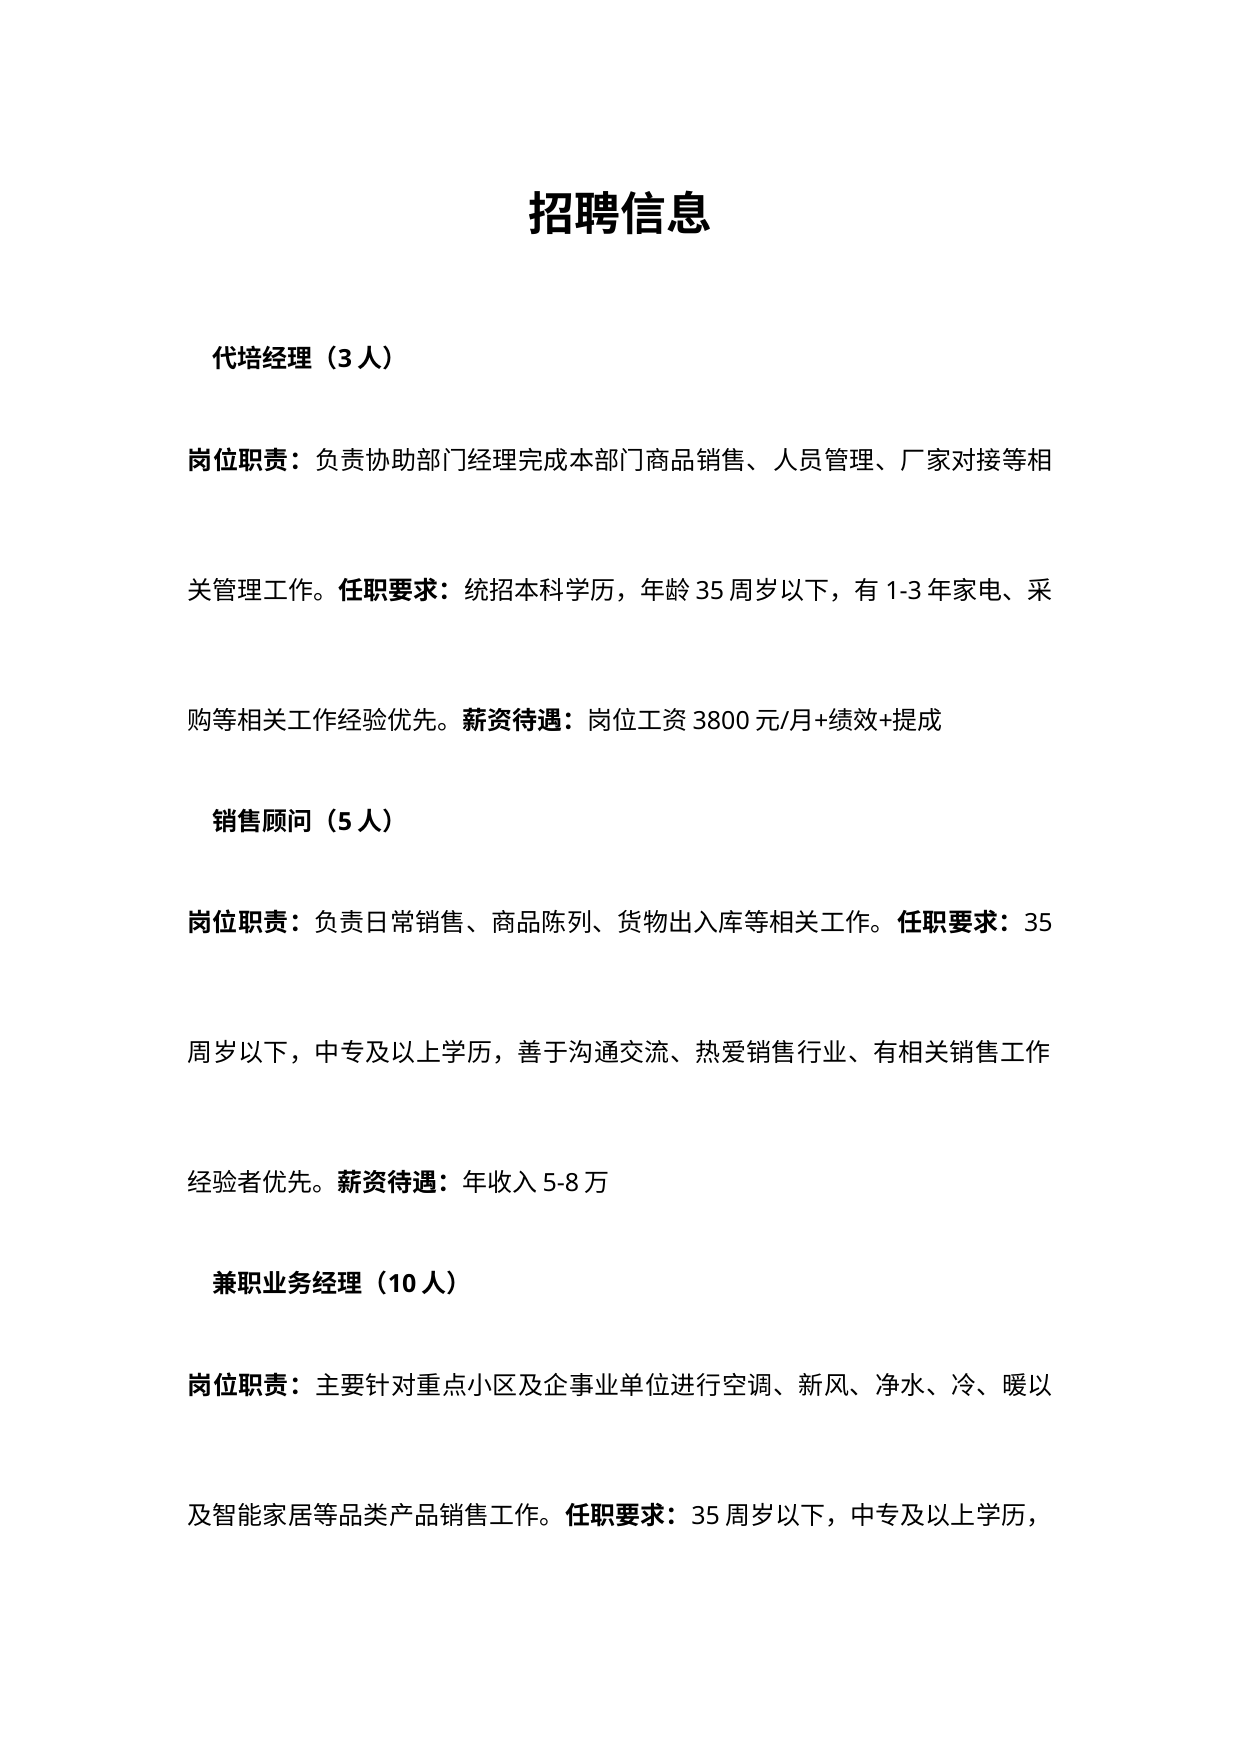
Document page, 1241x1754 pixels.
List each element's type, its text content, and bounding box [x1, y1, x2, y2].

list 销售顾问（5人） [187, 787, 1053, 852]
list 岗位职责：负责协助部门经理完成本部门商品销售、人员管理、厂家对接等相关管理工作。任职要求：统招本科学历，年龄35周岁以下，有1-3年家电、采购等相关工作经验优先。薪资待遇：岗位工资3800元/月+绩效+提成 [187, 426, 1053, 751]
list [187, 1351, 1053, 1546]
list 招聘信息 [187, 162, 1053, 259]
list 岗位职责：负责日常销售、商品陈列、货物出入库等相关工作。任职要求：35周岁以下，中专及以上学历，善于沟通交流、热爱销售行业、有相关销售工作经验者优先。薪资待遇：年收入5-8万 [187, 888, 1053, 1213]
list 兼职业务经理（10人） [187, 1249, 1053, 1314]
list 代培经理（3人） [187, 324, 1053, 389]
